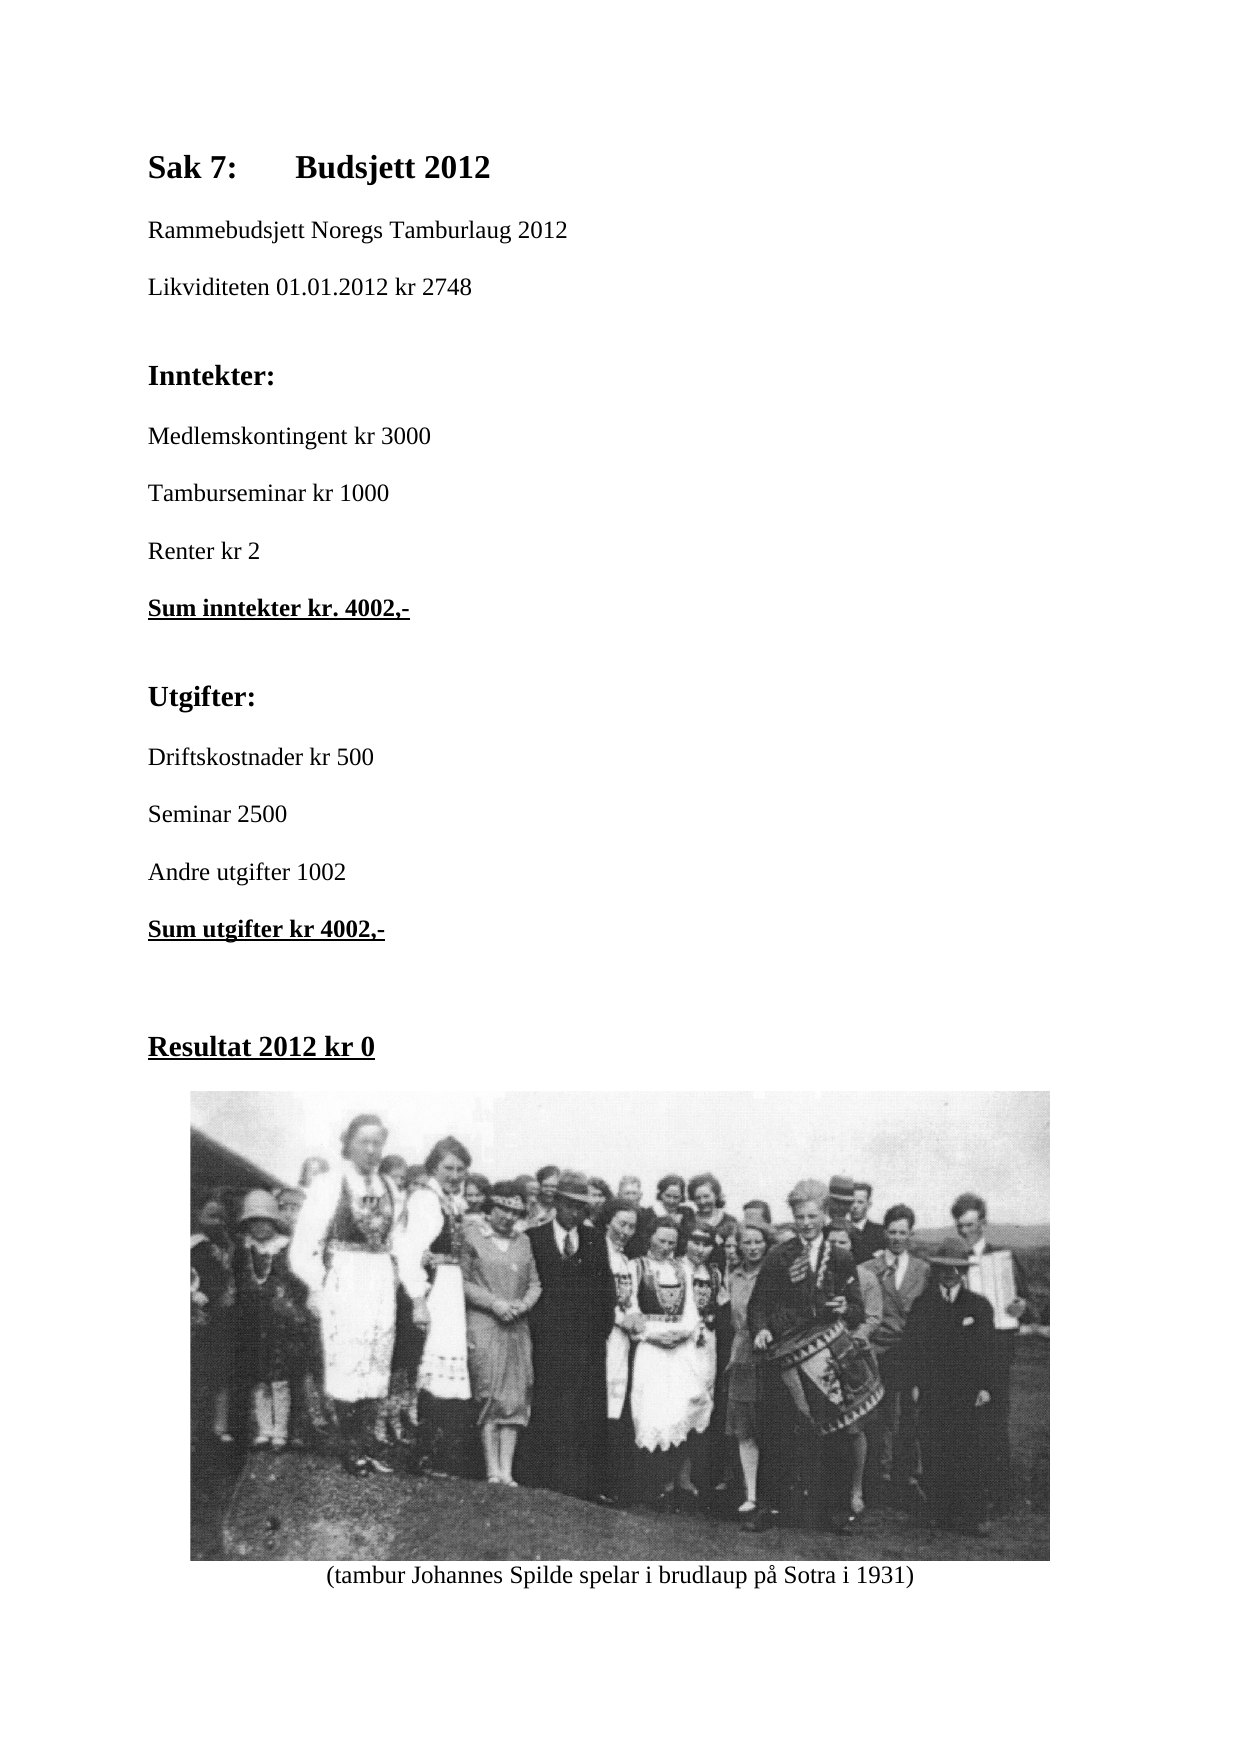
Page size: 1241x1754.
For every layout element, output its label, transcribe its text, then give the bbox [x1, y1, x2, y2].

text Tamburseminar kr 1000 [148, 478, 1093, 507]
picture [190, 1091, 1050, 1561]
text Sak 7: Budsjett 2012 [148, 148, 1093, 186]
text Resultat 2012 kr 0 [148, 1029, 1093, 1063]
text Likviditeten 01.01.2012 kr 2748 [148, 272, 1093, 301]
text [148, 1092, 1093, 1589]
text Seminar 2500 [148, 799, 1093, 828]
text Sum utgifter kr 4002,- [148, 914, 1093, 943]
text Utgifter: [148, 679, 1093, 713]
text Inntekter: [148, 358, 1093, 392]
text Driftskostnader kr 500 [148, 742, 1093, 771]
text Medlemskontingent kr 3000 [148, 421, 1093, 449]
text Sum inntekter kr. 4002,- [148, 593, 1093, 622]
text Rammebudsjett Noregs Tamburlaug 2012 [148, 215, 1093, 243]
text Andre utgifter 1002 [148, 857, 1093, 886]
text Renter kr 2 [148, 536, 1093, 564]
